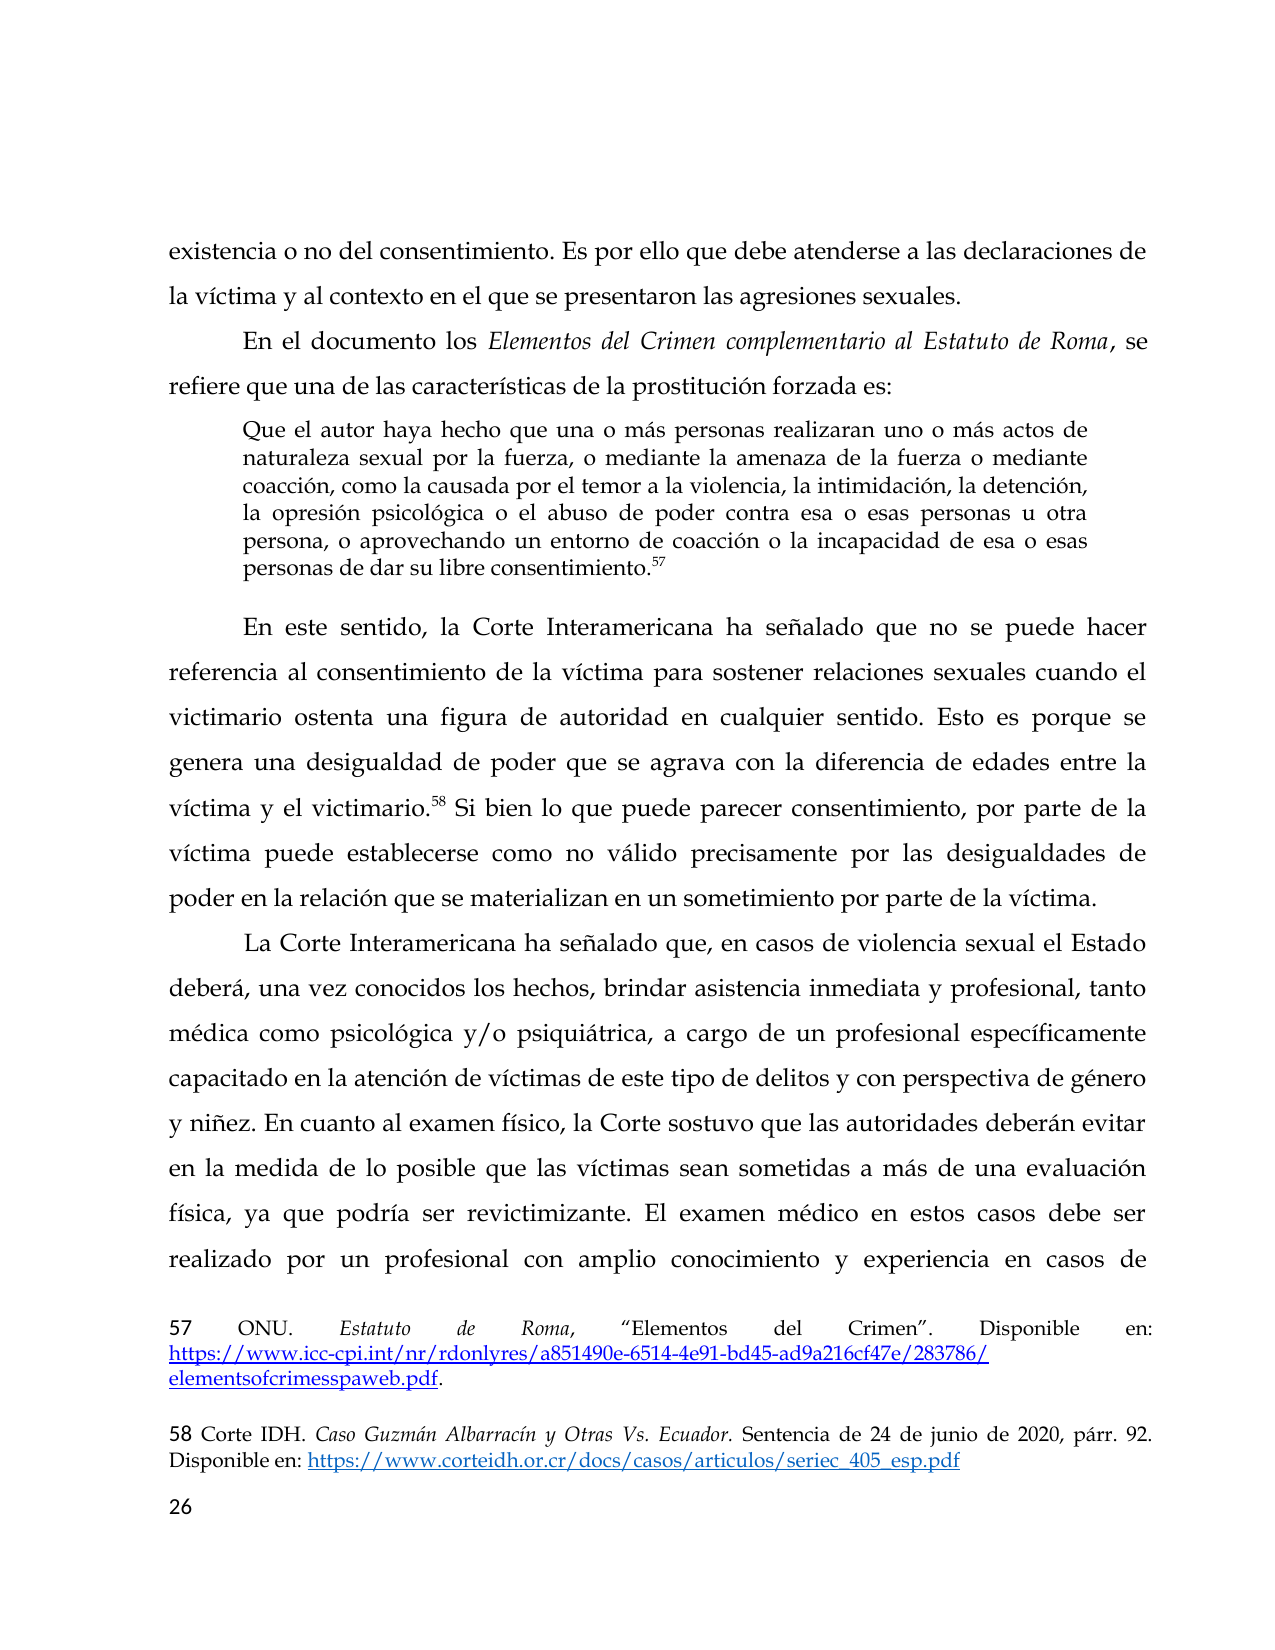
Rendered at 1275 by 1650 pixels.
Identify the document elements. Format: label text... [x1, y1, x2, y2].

text En el documento los Elementos del Crimen complementario al Estatuto de Roma, se refiere que una de las características de la prostitución forzada es: [169, 326, 1148, 402]
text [169, 236, 1148, 311]
text En este sentido, la Corte Interamericana ha señalado que no se puede hacer referencia al consentimiento de la víctima para sostener relaciones sexuales cuando el victimario ostenta una figura de autoridad en cualquier sentido. Esto es porque se genera una desigualdad de poder que se agrava con la diferencia de edades entre la víctima y el victimario. Si bien lo que puede parecer consentimiento, por parte de la víctima puede establecerse como no válido precisamente por las desigualdades de poder en la relación que se materializan en un sometimiento por parte de la víctima. [169, 612, 1148, 913]
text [169, 928, 1148, 1274]
text Que el autor haya hecho que una o más personas realizaran uno o más actos de naturaleza sexual por la fuerza, o mediante la amenaza de la fuerza o mediante coacción, como la causada por el temor a la violencia, la intimidación, la detención, la opresión psicológica o el abuso de poder contra esa o esas personas u otra persona, o aprovechando un entorno de coacción o la incapacidad de esa o esas personas de dar su libre consentimiento. [243, 417, 1089, 582]
